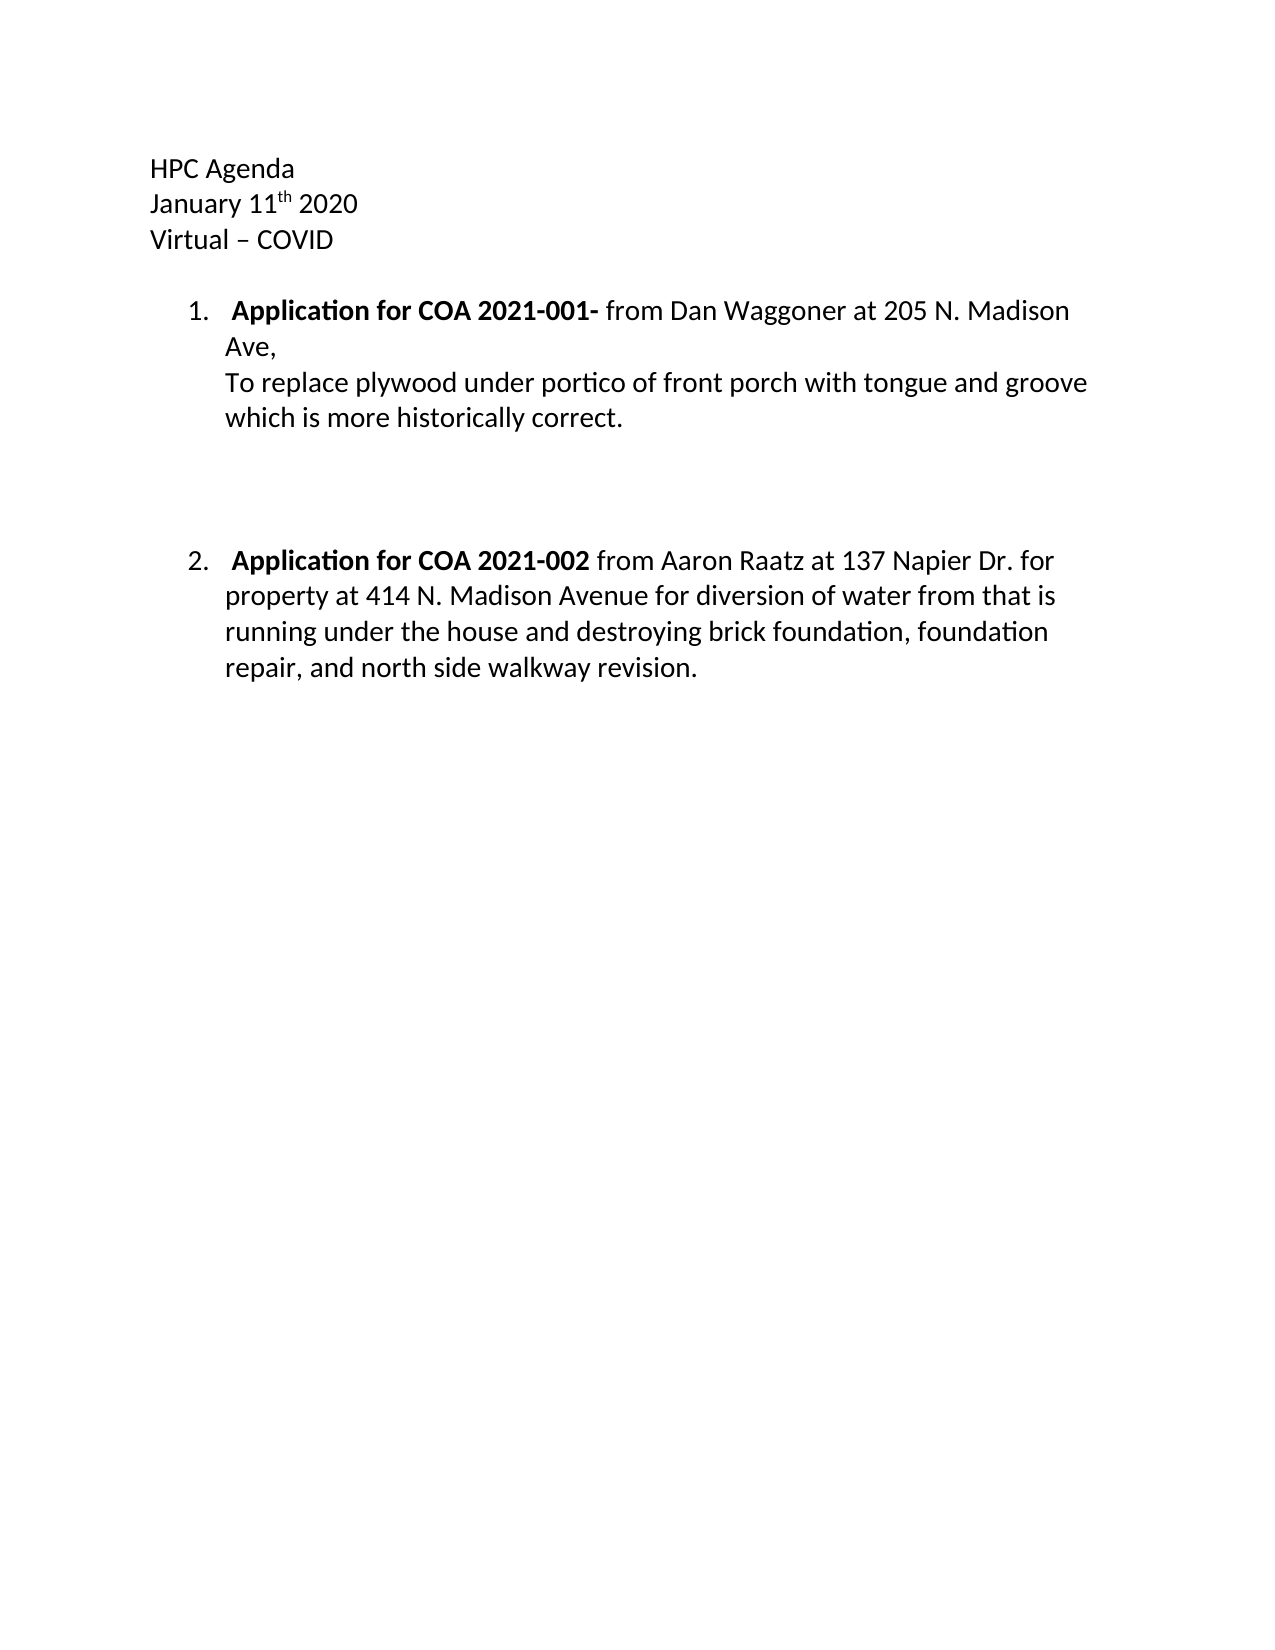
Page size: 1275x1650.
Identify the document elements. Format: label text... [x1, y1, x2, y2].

text HPC Agenda [150, 150, 1125, 186]
list Application for COA 2021-002 from Aaron Raatz at 137 Napier Dr. for property at 414 N. Madison Avenue for diversion of water from that is running under the house and destroying brick foundation, foundation repair, and north side walkway revision. [187, 542, 1125, 684]
text Virtual – COVID [150, 221, 1125, 257]
text January 11th 2020 [150, 186, 1125, 221]
list To replace plywood under portico of front porch with tongue and groove which is more historically correct. [225, 364, 1125, 435]
list Application for COA 2021-001- from Dan Waggoner at 205 N. Madison Ave, [187, 292, 1125, 364]
